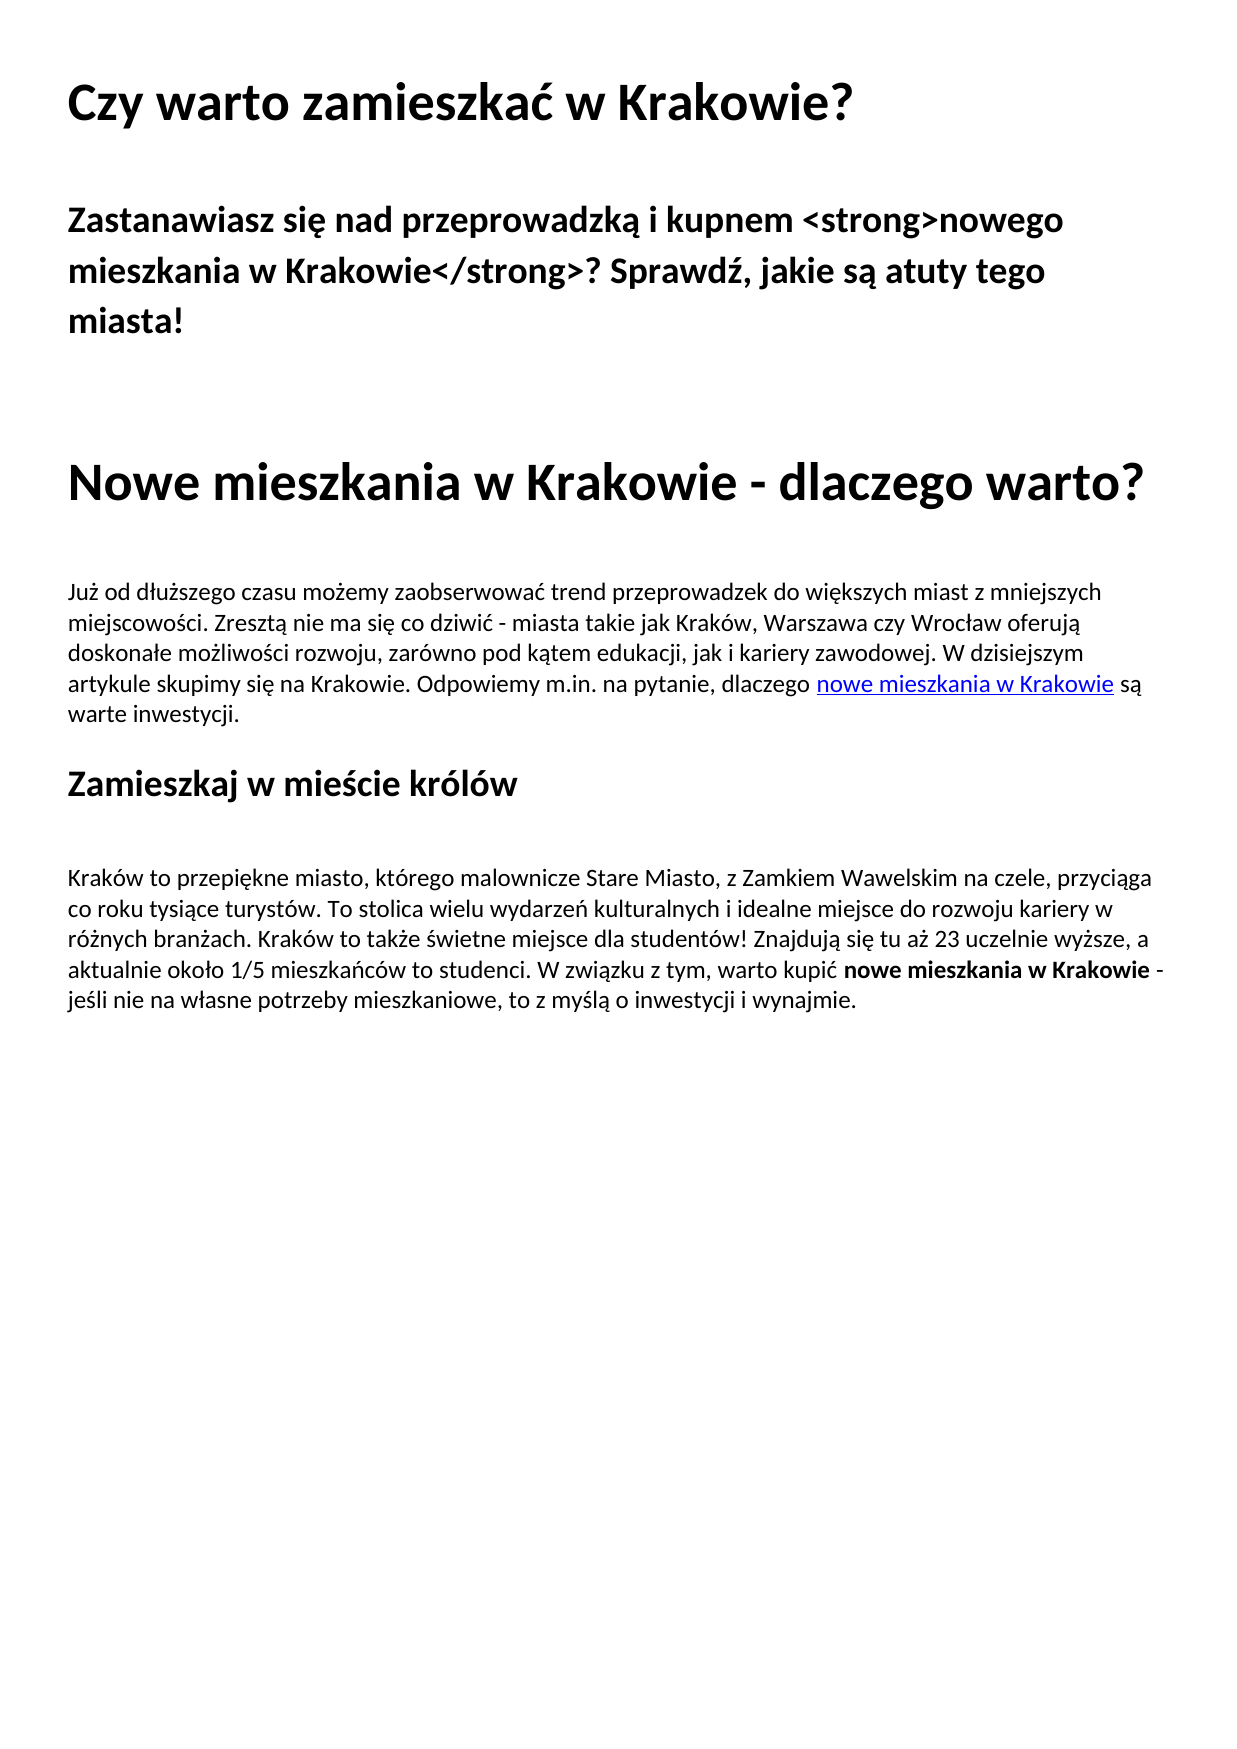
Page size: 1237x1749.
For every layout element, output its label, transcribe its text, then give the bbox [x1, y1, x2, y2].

text Zamieszkaj w mieście królów [68, 760, 1169, 806]
text Kraków to przepiękne miasto, którego malownicze Stare Miasto, z Zamkiem Wawelskim na czele, przyciąga co roku tysiące turystów. To stolica wielu wydarzeń kulturalnych i idealne miejsce do rozwoju kariery w różnych branżach. Kraków to także świetne miejsce dla studentów! Znajdują się tu aż 23 uczelnie wyższe, a aktualnie około 1/5 mieszkańców to studenci. W związku z tym, warto kupić nowe mieszkania w Krakowie - jeśli nie na własne potrzeby mieszkaniowe, to z myślą o inwestycji i wynajmie. [68, 863, 1169, 1015]
text Czy warto zamieszkać w Krakowie? [68, 68, 1169, 134]
text Zastanawiasz się nad przeprowadzką i kupnem <strong>nowego mieszkania w Krakowie</strong>? Sprawdź, jakie są atuty tego miasta! [68, 196, 1169, 343]
text Nowe mieszkania w Krakowie - dlaczego warto? [68, 448, 1169, 514]
text Już od dłuższego czasu możemy zaobserwować trend przeprowadzek do większych miast z mniejszych miejscowości. Zresztą nie ma się co dziwić - miasta takie jak Kraków, Warszawa czy Wrocław oferują doskonałe możliwości rozwoju, zarówno pod kątem edukacji, jak i kariery zawodowej. W dzisiejszym artykule skupimy się na Krakowie. Odpowiemy m.in. na pytanie, dlaczego nowe mieszkania w Krakowie są warte inwestycji. [68, 576, 1169, 729]
